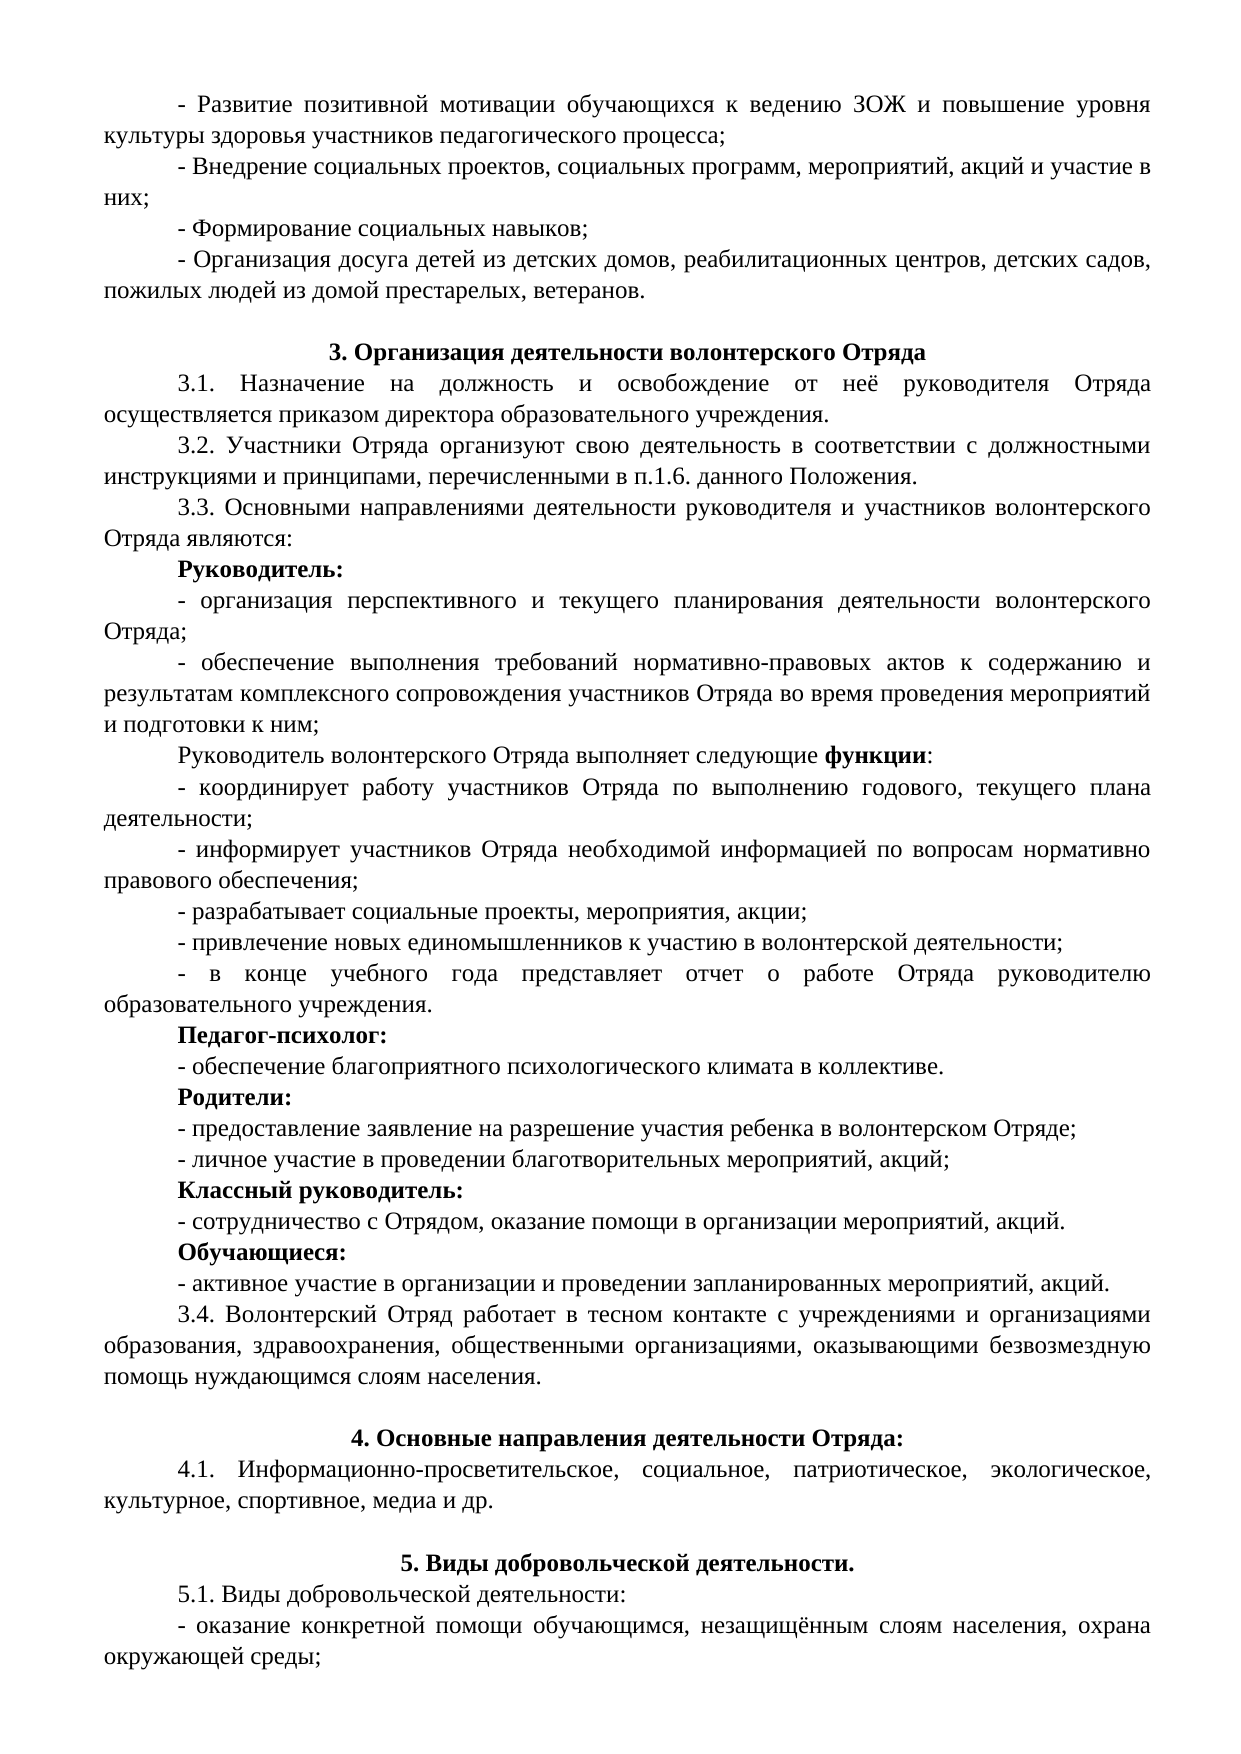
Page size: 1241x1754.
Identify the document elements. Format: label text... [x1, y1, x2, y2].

text 3. Организация деятельности волонтерского Отряда [103, 337, 1152, 366]
text 3.3. Основными направлениями деятельности руководителя и участников волонтерского Отряда являются: [103, 492, 1152, 552]
text 5. Виды добровольческой деятельности. [103, 1548, 1152, 1576]
text - сотрудничество с Отрядом, оказание помощи в организации мероприятий, акций. [103, 1206, 1152, 1235]
text - обеспечение выполнения требований нормативно-правовых актов к содержанию и результатам комплексного сопровождения участников Отряда во время проведения мероприятий и подготовки к ним; [103, 647, 1152, 738]
text 3.4. Волонтерский Отряд работает в тесном контакте с учреждениями и организациями образования, здравоохранения, общественными организациями, оказывающими безвозмездную помощь нуждающимся слоям населения. [103, 1299, 1152, 1390]
text - Внедрение социальных проектов, социальных программ, мероприятий, акций и участие в них; [103, 151, 1152, 211]
text Руководитель: [103, 554, 1152, 583]
text - активное участие в организации и проведении запланированных мероприятий, акций. [103, 1268, 1152, 1297]
text - разрабатывает социальные проекты, мероприятия, акции; [103, 896, 1152, 924]
text Обучающиеся: [103, 1237, 1152, 1266]
text 4. Основные направления деятельности Отряда: [103, 1423, 1152, 1452]
text - личное участие в проведении благотворительных мероприятий, акций; [103, 1144, 1152, 1173]
text Руководитель волонтерского Отряда выполняет следующие функции: [103, 741, 1152, 769]
text - координирует работу участников Отряда по выполнению годового, текущего плана деятельности; [103, 772, 1152, 831]
text 3.1. Назначение на должность и освобождение от неё руководителя Отряда осуществляется приказом директора образовательного учреждения. [103, 368, 1152, 428]
text - информирует участников Отряда необходимой информацией по вопросам нормативно правового обеспечения; [103, 834, 1152, 893]
text Родители: [103, 1082, 1152, 1111]
text - Развитие позитивной мотивации обучающихся к ведению ЗОЖ и повышение уровня культуры здоровья участников педагогического процесса; [103, 89, 1152, 148]
text - привлечение новых единомышленников к участию в волонтерской деятельности; [103, 927, 1152, 956]
text - предоставление заявление на разрешение участия ребенка в волонтерском Отряде; [103, 1113, 1152, 1142]
text 3.2. Участники Отряда организуют свою деятельность в соответствии с должностными инструкциями и принципами, перечисленными в п.1.6. данного Положения. [103, 430, 1152, 490]
text - в конце учебного года представляет отчет о работе Отряда руководителю образовательного учреждения. [103, 958, 1152, 1018]
text Педагог-психолог: [103, 1020, 1152, 1049]
text 4.1. Информационно-просветительское, социальное, патриотическое, экологическое, культурное, спортивное, медиа и др. [103, 1454, 1152, 1514]
text - Формирование социальных навыков; [103, 213, 1152, 242]
text - Организация досуга детей из детских домов, реабилитационных центров, детских садов, пожилых людей из домой престарелых, ветеранов. [103, 244, 1152, 304]
text - организация перспективного и текущего планирования деятельности волонтерского Отряда; [103, 585, 1152, 645]
text 5.1. Виды добровольческой деятельности: [103, 1579, 1152, 1607]
text - обеспечение благоприятного психологического климата в коллективе. [103, 1051, 1152, 1080]
text Классный руководитель: [103, 1175, 1152, 1204]
text - оказание конкретной помощи обучающимся, незащищённым слоям населения, охрана окружающей среды; [103, 1610, 1152, 1669]
